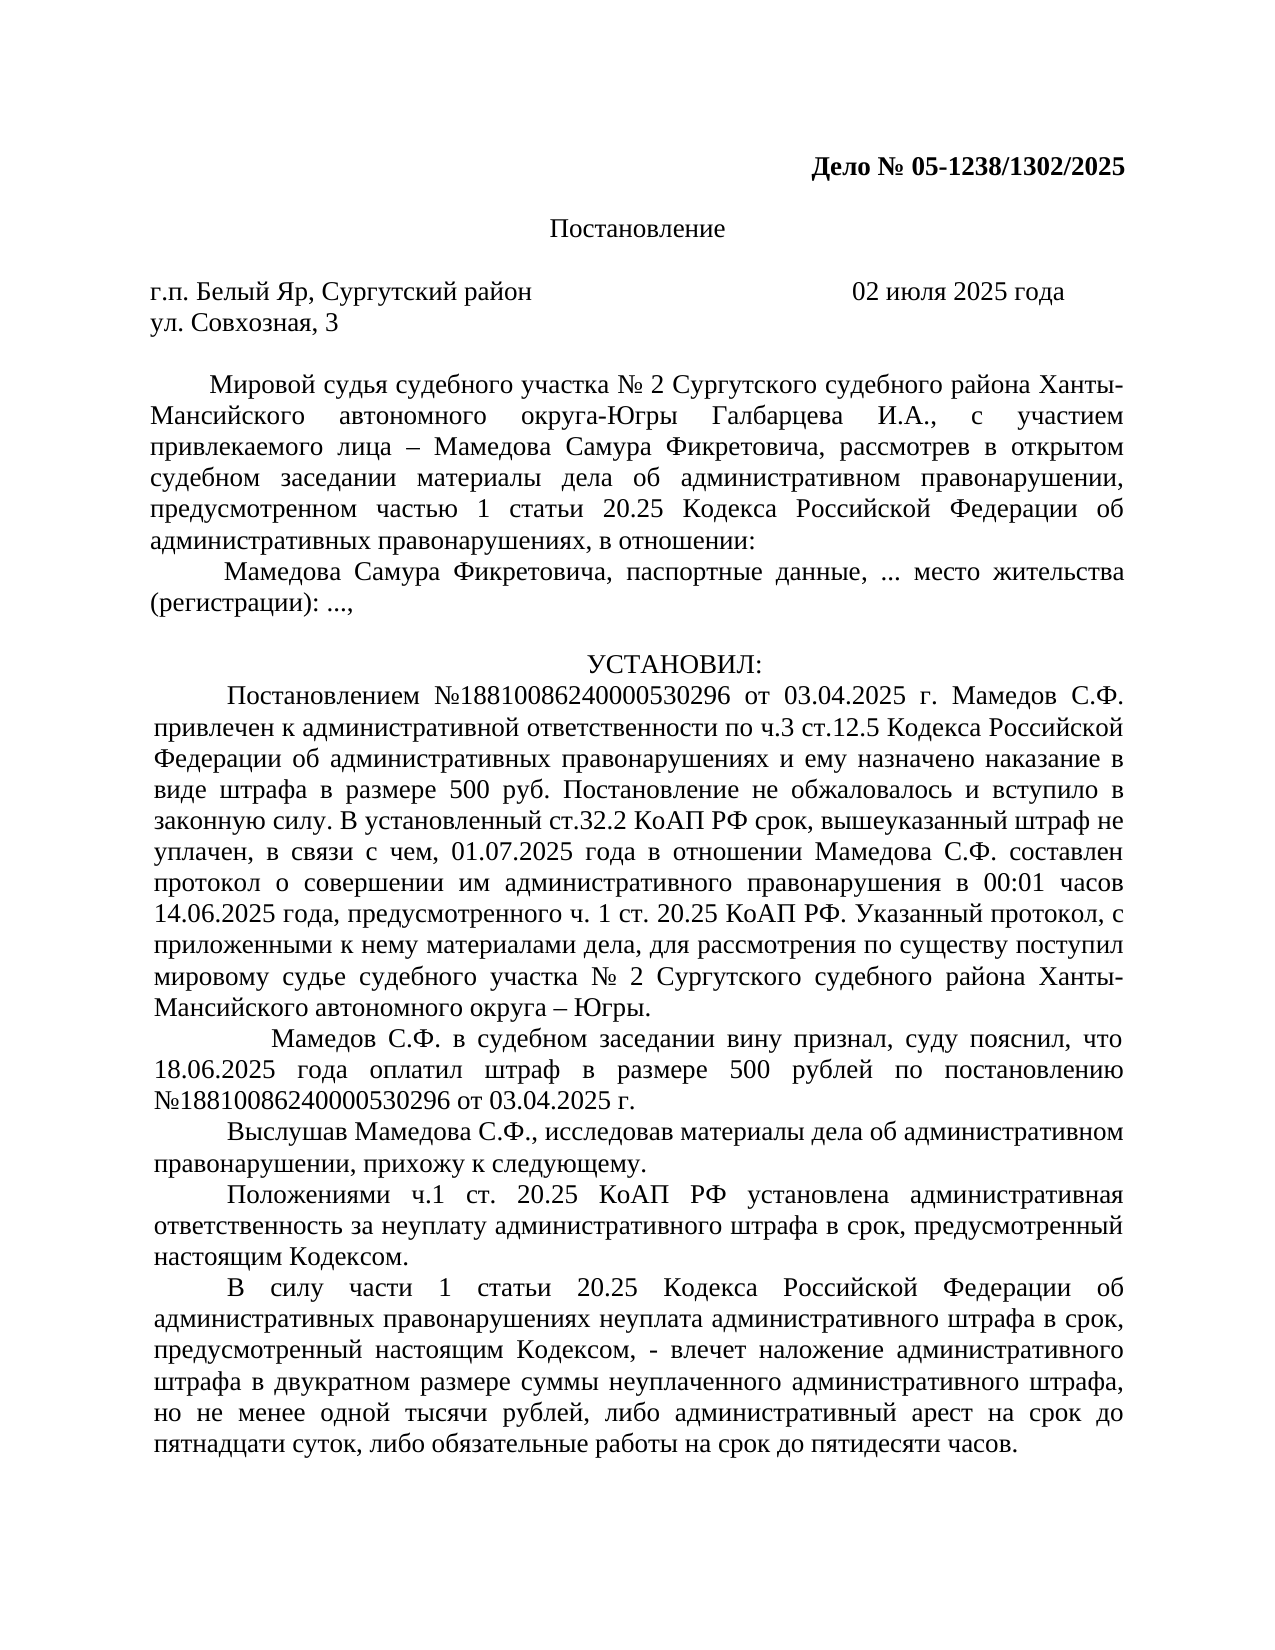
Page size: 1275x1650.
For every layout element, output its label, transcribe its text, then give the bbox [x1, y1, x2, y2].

text Мамедова Самура Фикретовича, паспортные данные, ... место жительства (регистрации): ..., [150, 555, 1125, 617]
text ул. Совхозная, 3 [150, 306, 1125, 337]
text Постановление [150, 212, 1125, 243]
text Постановлением №18810086240000530296 от 03.04.2025 г. Мамедов С.Ф. привлечен к административной ответственности по ч.3 ст.12.5 Кодекса Российской Федерации об административных правонарушениях и ему назначено наказание в виде штрафа в размере 500 руб. Постановление не обжаловалось и вступило в законную силу. В установленный ст.32.2 КоАП РФ срок, вышеуказанный штраф не уплачен, в связи с чем, 01.07.2025 года в отношении Мамедова С.Ф. составлен протокол о совершении им административного правонарушения в 00:01 часов 14.06.2025 года, предусмотренного ч. 1 ст. 20.25 КоАП РФ. Указанный протокол, с приложенными к нему материалами дела, для рассмотрения по существу поступил мировому судье судебного участка № 2 Сургутского судебного района Ханты-Мансийского автономного округа – Югры. [153, 679, 1125, 1022]
text В силу части 1 статьи 20.25 Кодекса Российской Федерации об административных правонарушениях неуплата административного штрафа в срок, предусмотренный настоящим Кодексом, - влечет наложение административного штрафа в двукратном размере суммы неуплаченного административного штрафа, но не менее одной тысячи рублей, либо административный арест на срок до пятнадцати суток, либо обязательные работы на срок до пятидесяти часов. [153, 1271, 1125, 1458]
text Мамедов С.Ф. в судебном заседании вину признал, суду пояснил, что 18.06.2025 года оплатил штраф в размере 500 рублей по постановлению №18810086240000530296 от 03.04.2025 г. [153, 1022, 1125, 1116]
text г.п. Белый Яр, Сургутский район 02 июля 2025 года [150, 274, 1125, 306]
text Дело № 05-1238/1302/2025 [150, 150, 1125, 181]
text УСТАНОВИЛ: [150, 648, 1125, 679]
text Положениями ч.1 ст. 20.25 КоАП РФ установлена административная ответственность за неуплату административного штрафа в срок, предусмотренный настоящим Кодексом. [153, 1178, 1125, 1271]
text Мировой судья судебного участка № 2 Сургутского судебного района Ханты-Мансийского автономного округа-Югры Галбарцева И.А., с участием привлекаемого лица – Мамедова Самура Фикретовича, рассмотрев в открытом судебном заседании материалы дела об административном правонарушении, предусмотренном частью 1 статьи 20.25 Кодекса Российской Федерации об административных правонарушениях, в отношении: [150, 368, 1125, 555]
text Выслушав Мамедова С.Ф., исследовав материалы дела об административном правонарушении, прихожу к следующему. [153, 1116, 1125, 1178]
